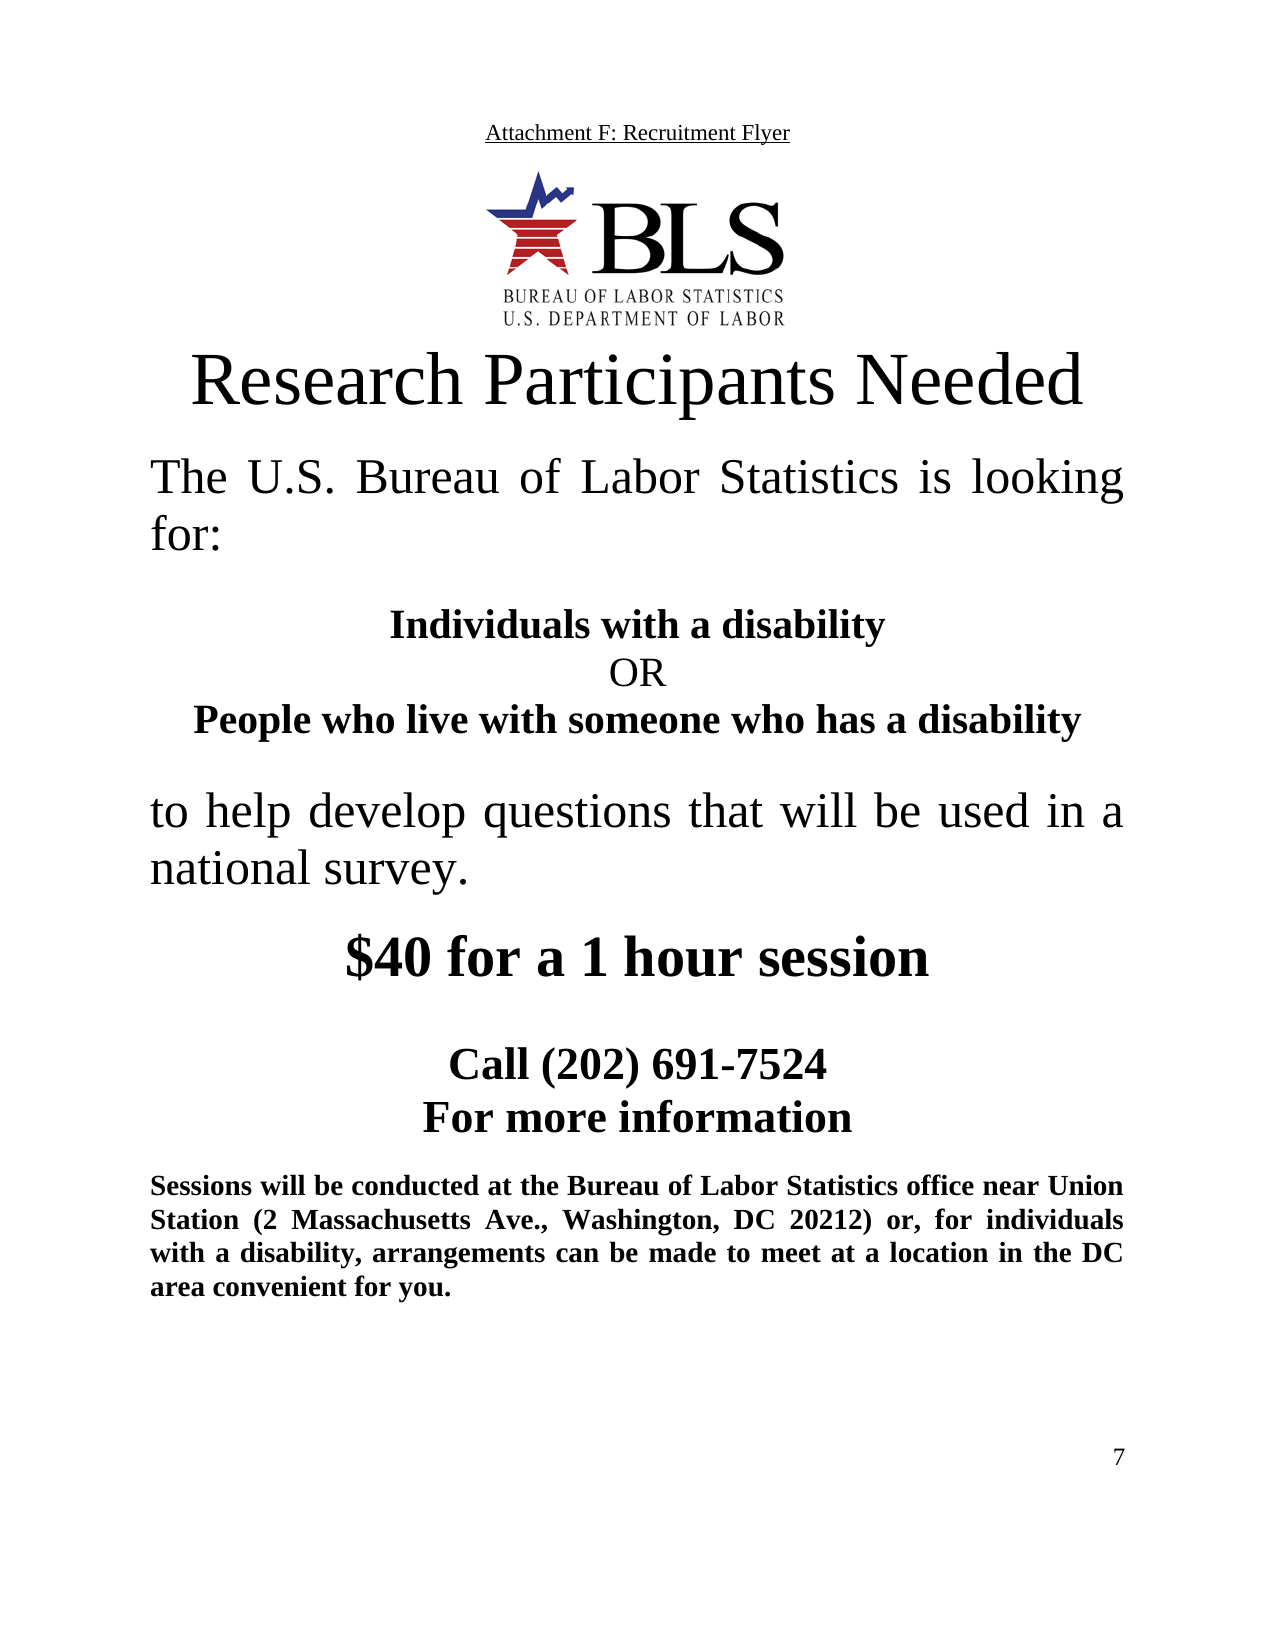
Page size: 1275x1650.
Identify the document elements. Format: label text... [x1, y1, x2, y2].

picture [486, 171, 789, 334]
text The U.S. Bureau of Labor Statistics is looking for: [150, 447, 1125, 562]
text $40 for a 1 hour session [150, 922, 1125, 989]
text to help develop questions that will be used in a national survey. [150, 780, 1125, 895]
text OR [150, 647, 1125, 695]
text Attachment F: Recruitment Flyer [150, 119, 1125, 145]
text People who live with someone who has a disability [150, 695, 1125, 743]
text Individuals with a disability [150, 599, 1125, 647]
text For more information [150, 1089, 1125, 1142]
text Research Participants Needed [150, 334, 1125, 420]
text Call (202) 691-7524 [150, 1037, 1125, 1089]
text Sessions will be conducted at the Bureau of Labor Statistics office near Union Station (2 Massachusetts Ave., Washington, DC 20212) or, for individuals with a disability, arrangements can be made to meet at a location in the DC area convenient for you. [150, 1168, 1125, 1303]
